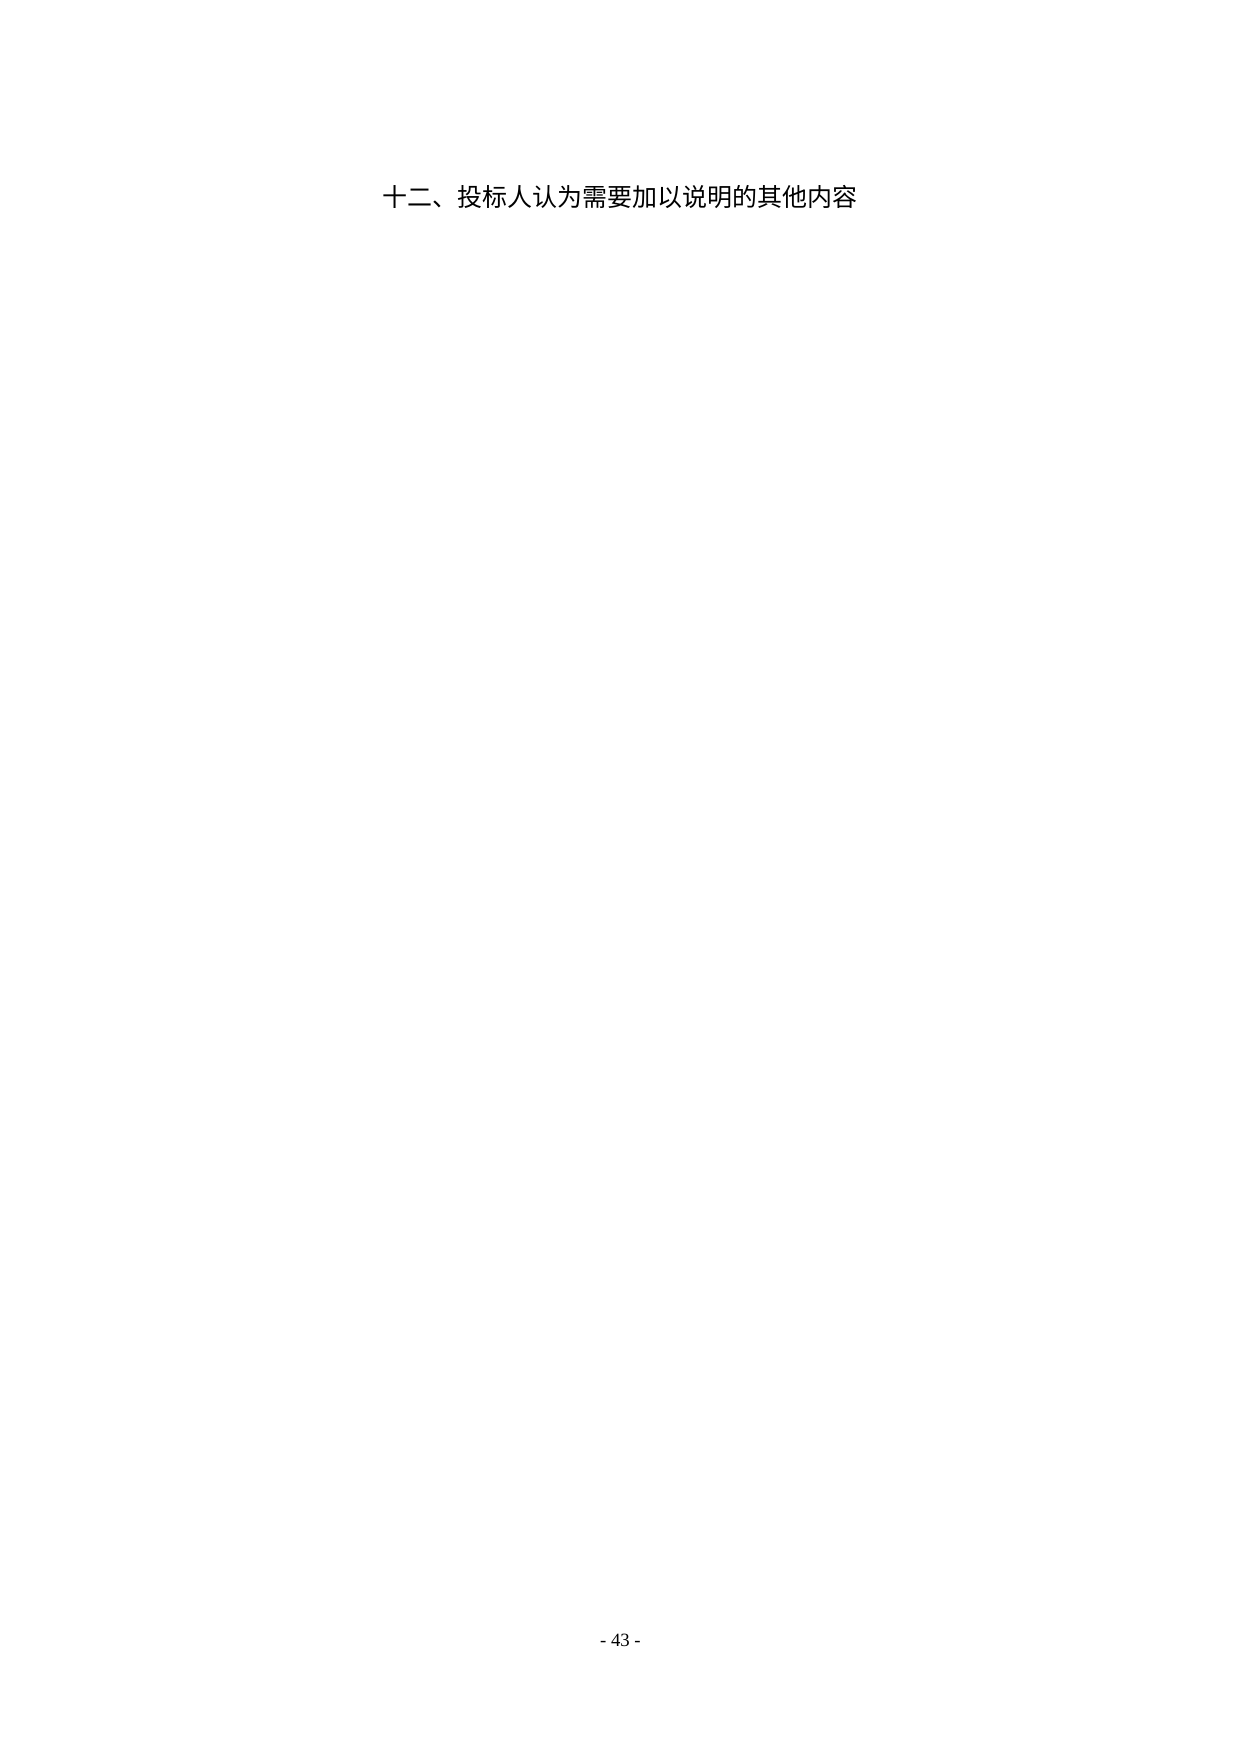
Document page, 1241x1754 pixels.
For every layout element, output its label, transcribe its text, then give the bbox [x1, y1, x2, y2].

subtitle 十二、投标人认为需要加以说明的其他内容 [187, 177, 1053, 213]
